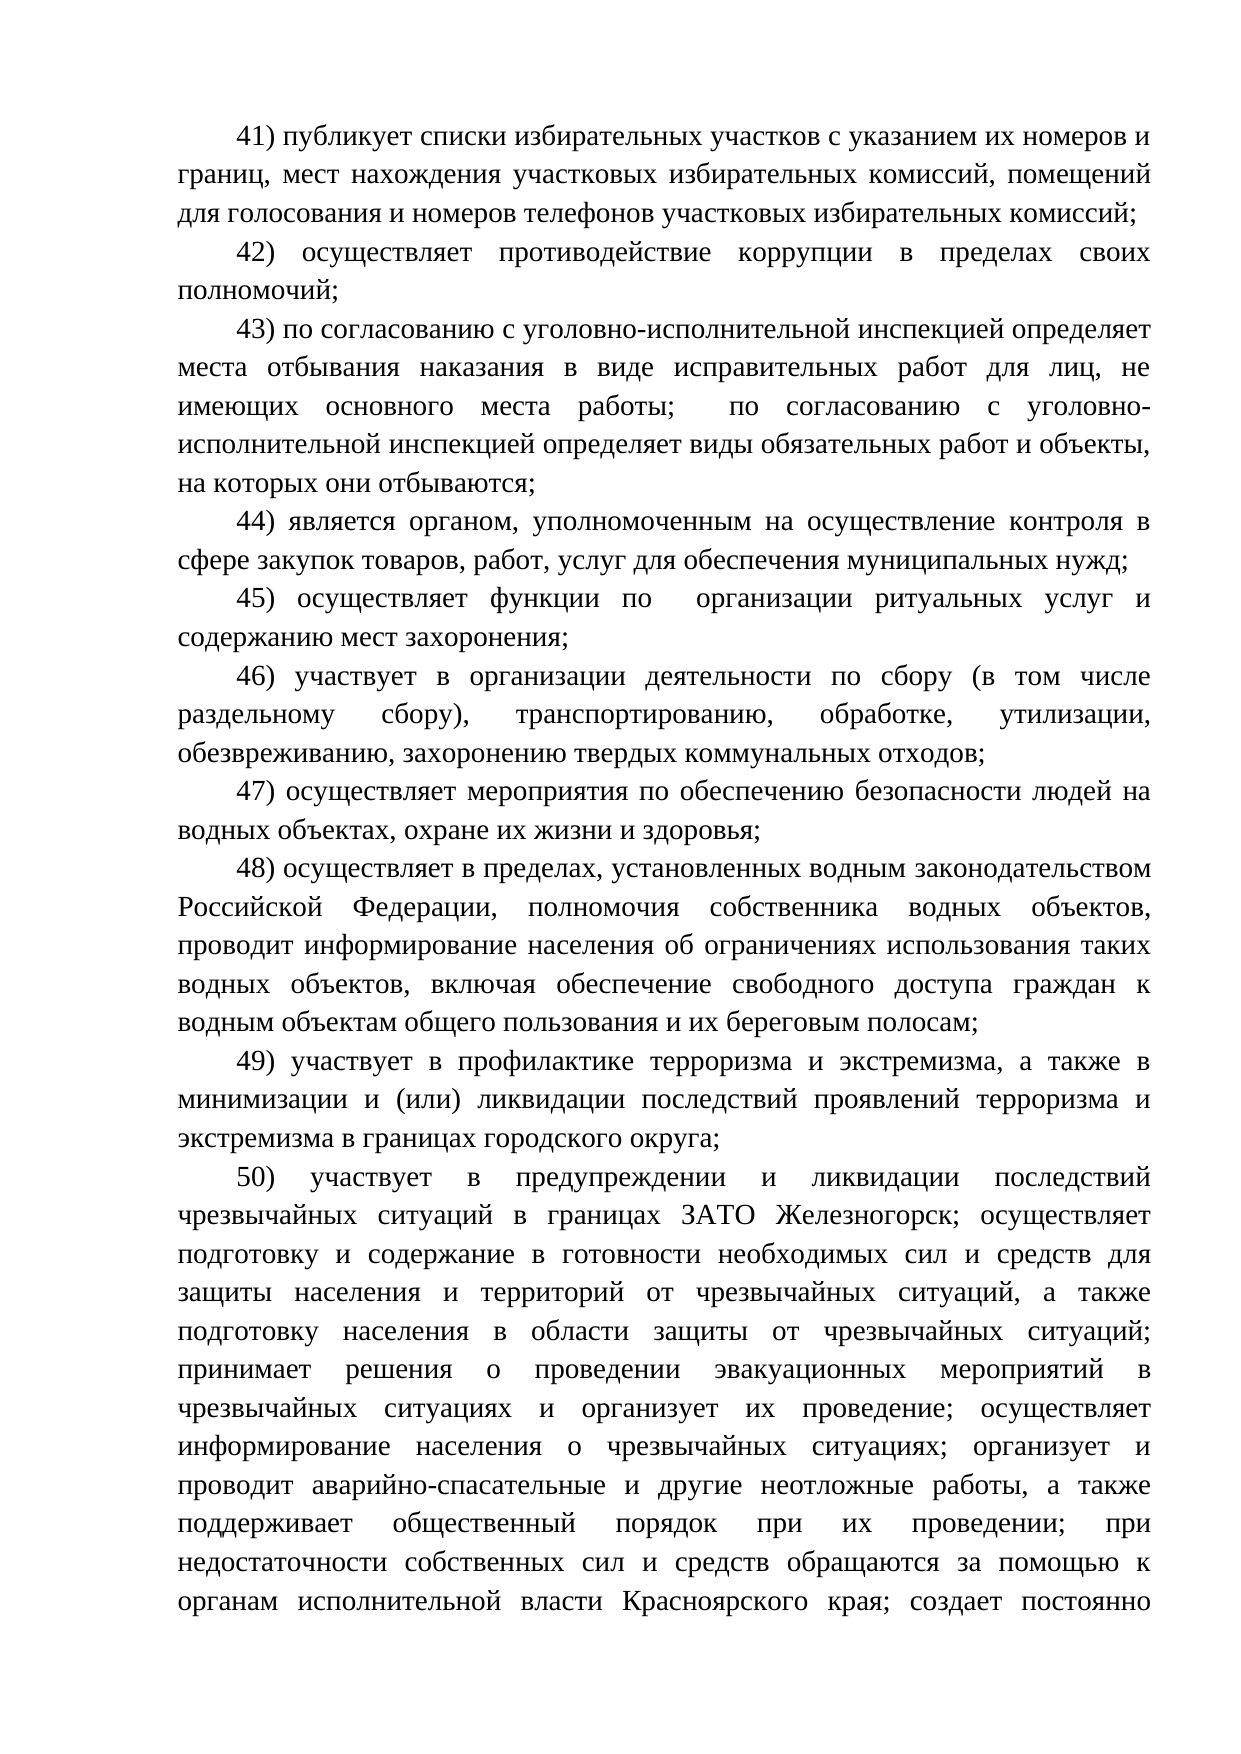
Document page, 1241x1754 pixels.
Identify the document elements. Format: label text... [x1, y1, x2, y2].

text 44) является органом, уполномоченным на осуществление контроля в сфере закупок товаров, работ, услуг для обеспечения муниципальных нужд; [177, 503, 1152, 576]
text 45) осуществляет функции по организации ритуальных услуг и содержанию мест захоронения; [177, 581, 1152, 653]
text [177, 1159, 1152, 1616]
text 42) осуществляет противодействие коррупции в пределах своих полномочий; [177, 234, 1152, 306]
text 47) осуществляет мероприятия по обеспечению безопасности людей на водных объектах, охране их жизни и здоровья; [177, 773, 1152, 845]
text 48) осуществляет в пределах, установленных водным законодательством Российской Федерации, полномочия собственника водных объектов, проводит информирование населения об ограничениях использования таких водных объектов, включая обеспечение свободного доступа граждан к водным объектам общего пользования и их береговым полосам; [177, 850, 1152, 1038]
text 43) по согласованию с уголовно-исполнительной инспекцией определяет места отбывания наказания в виде исправительных работ для лиц, не имеющих основного места работы; по согласованию с уголовно-исполнительной инспекцией определяет виды обязательных работ и объекты, на которых они отбываются; [177, 311, 1152, 498]
text 46) участвует в организации деятельности по сбору (в том числе раздельному сбору), транспортированию, обработке, утилизации, обезвреживанию, захоронению твердых коммунальных отходов; [177, 658, 1152, 768]
text 49) участвует в профилактике терроризма и экстремизма, а также в минимизации и (или) ликвидации последствий проявлений терроризма и экстремизма в границах городского округа; [177, 1043, 1152, 1154]
text 41) публикует списки избирательных участков с указанием их номеров и границ, мест нахождения участковых избирательных комиссий, помещений для голосования и номеров телефонов участковых избирательных комиссий; [177, 118, 1152, 229]
